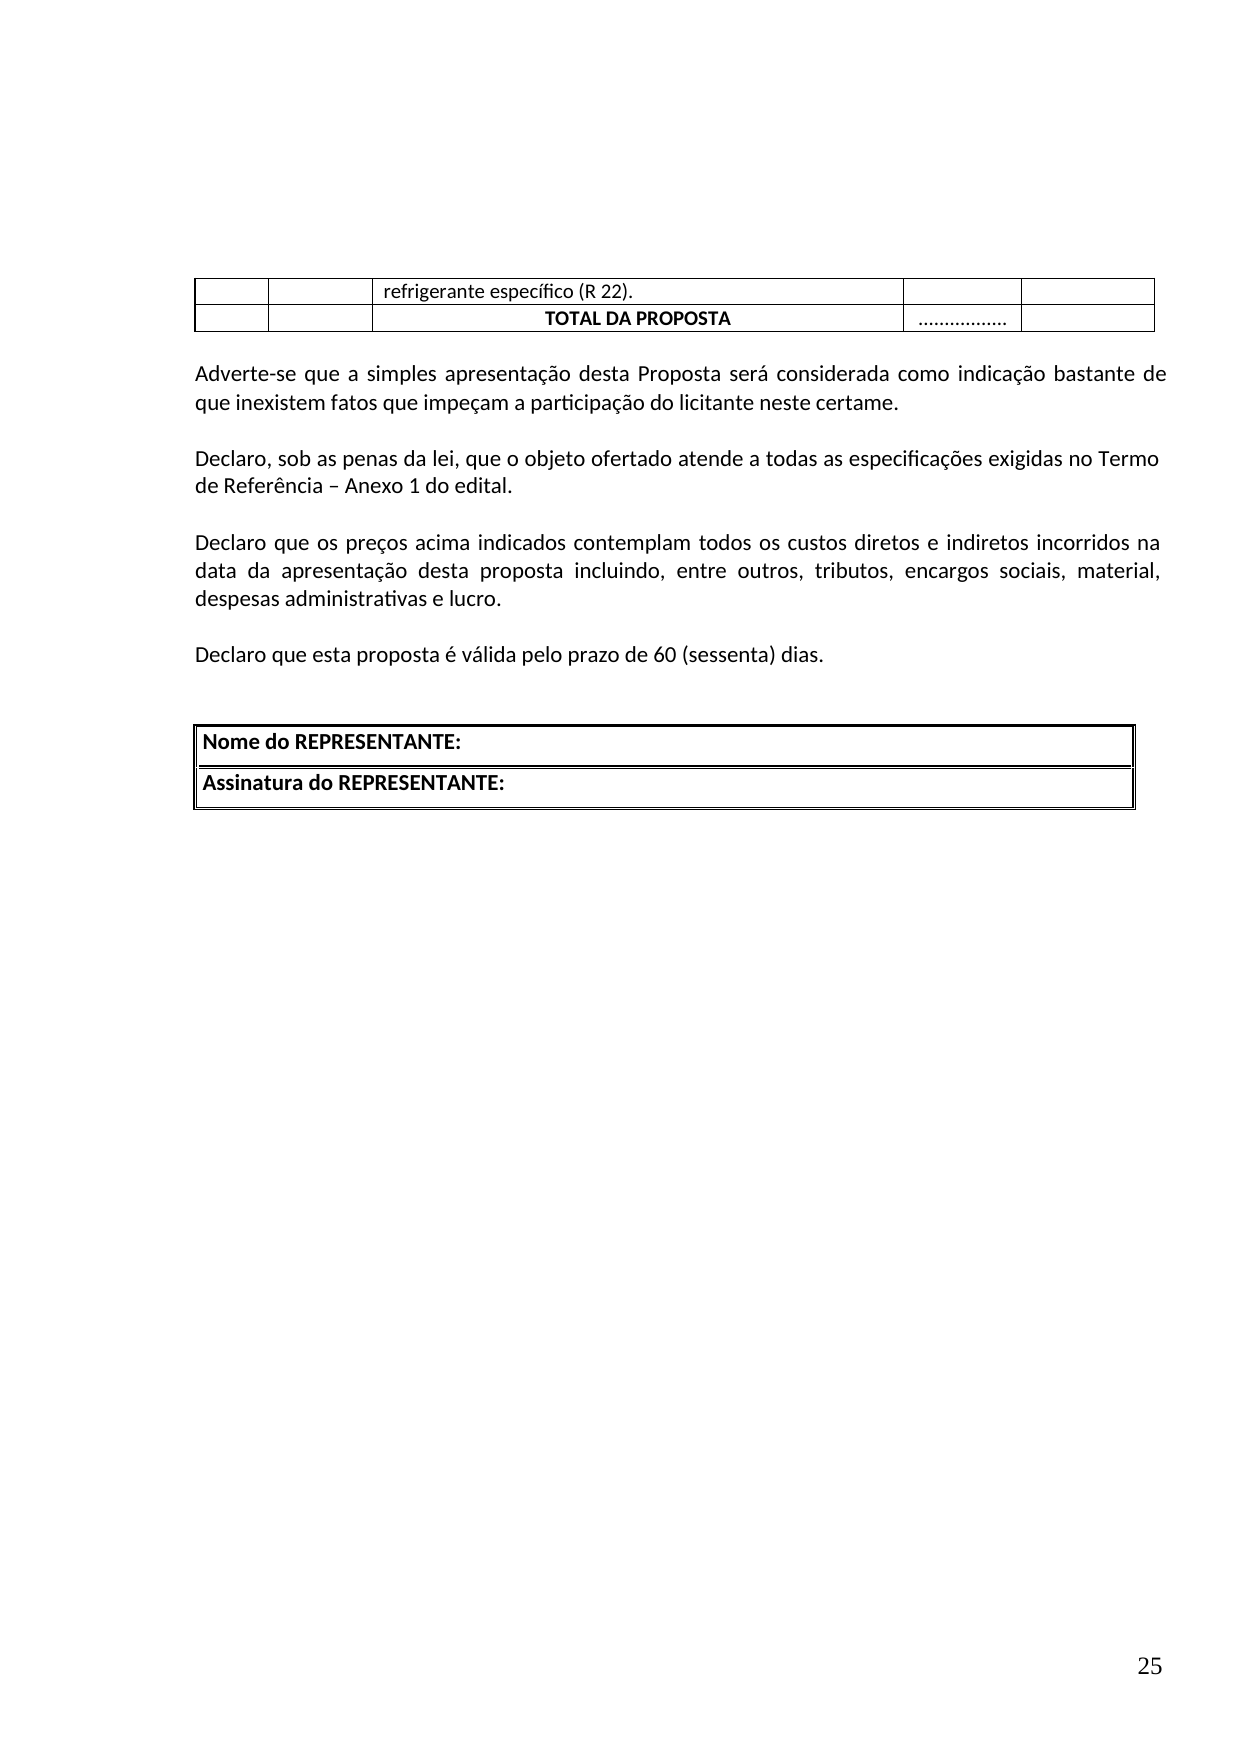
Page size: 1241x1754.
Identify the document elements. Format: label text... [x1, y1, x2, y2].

table_cell [1022, 279, 1154, 304]
text Declaro que os preços acima indicados contemplam todos os custos diretos e indiretos incorridos na data da apresentação desta proposta incluindo, entre outros, tributos, encargos sociais, material, despesas administrativas e lucro. [195, 528, 1162, 612]
table_cell [1022, 305, 1154, 331]
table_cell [373, 279, 903, 304]
text Declaro, sob as penas da lei, que o objeto ofertado atende a todas as especificações exigidas no Termo de Referência – Anexo 1 do edital. [195, 444, 1162, 500]
table_cell [269, 305, 372, 331]
text Declaro que esta proposta é válida pelo prazo de 60 (sessenta) dias. [195, 640, 1162, 668]
table_cell Assinatura do REPRESENTANTE: [197, 765, 1133, 807]
table_cell 01 [269, 279, 372, 304]
table_cell [196, 305, 268, 331]
table_cell 02 [196, 279, 268, 304]
table_header Nome do REPRESENTANTE: [197, 727, 1132, 765]
text Adverte-se que a simples apresentação desta Proposta será considerada como indicação bastante de que inexistem fatos que impeçam a participação do licitante neste certame. [195, 359, 1168, 416]
table_cell ................. [904, 305, 1021, 331]
table_cell TOTAL DA PROPOSTA [373, 305, 903, 331]
table_cell [904, 279, 1021, 304]
